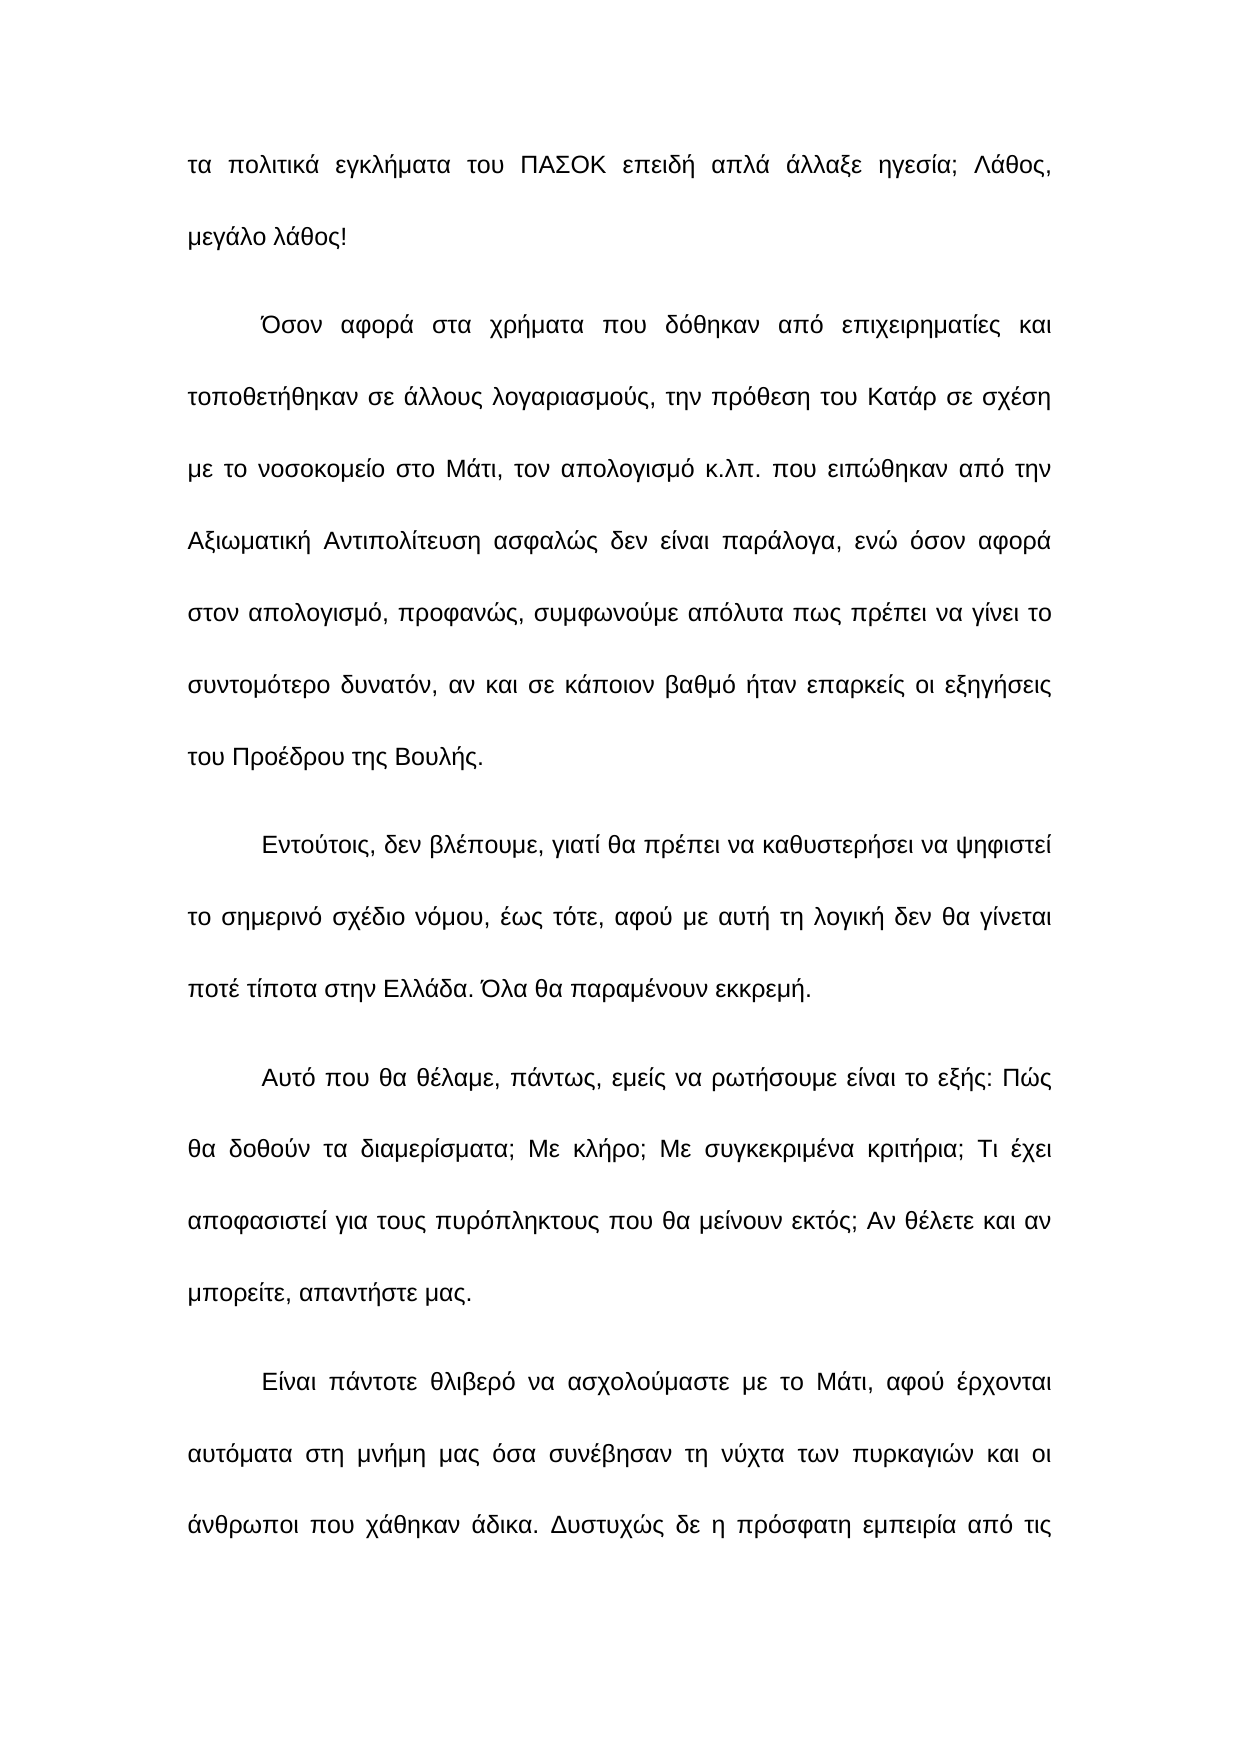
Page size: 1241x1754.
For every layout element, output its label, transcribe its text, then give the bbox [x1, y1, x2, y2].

text Αυτό που θα θέλαμε, πάντως, εμείς να ρωτήσουμε είναι το εξής: Πώς θα δοθούν τα διαμερίσματα; Με κλήρο; Με συγκεκριμένα κριτήρια; Τι έχει αποφασιστεί για τους πυρόπληκτους που θα μείνουν εκτός; Αν θέλετε και αν μπορείτε, απαντήστε μας. [187, 1062, 1053, 1307]
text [187, 150, 1053, 251]
text Όσον αφορά στα χρήματα που δόθηκαν από επιχειρηματίες και τοποθετήθηκαν σε άλλους λογαριασμούς, την πρόθεση του Κατάρ σε σχέση με το νοσοκομείο στο Μάτι, τον απολογισμό κ.λπ. που ειπώθηκαν από την Αξιωματική Αντιπολίτευση ασφαλώς δεν είναι παράλογα, ενώ όσον αφορά στον απολογισμό, προφανώς, συμφωνούμε απόλυτα πως πρέπει να γίνει το συντομότερο δυνατόν, αν και σε κάποιον βαθμό ήταν επαρκείς οι εξηγήσεις του Προέδρου της Βουλής. [187, 310, 1053, 770]
text Εντούτοις, δεν βλέπουμε, γιατί θα πρέπει να καθυστερήσει να ψηφιστεί το σημερινό σχέδιο νόμου, έως τότε, αφού με αυτή τη λογική δεν θα γίνεται ποτέ τίποτα στην Ελλάδα. Όλα θα παραμένουν εκκρεμή. [187, 830, 1053, 1003]
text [187, 1367, 1053, 1539]
